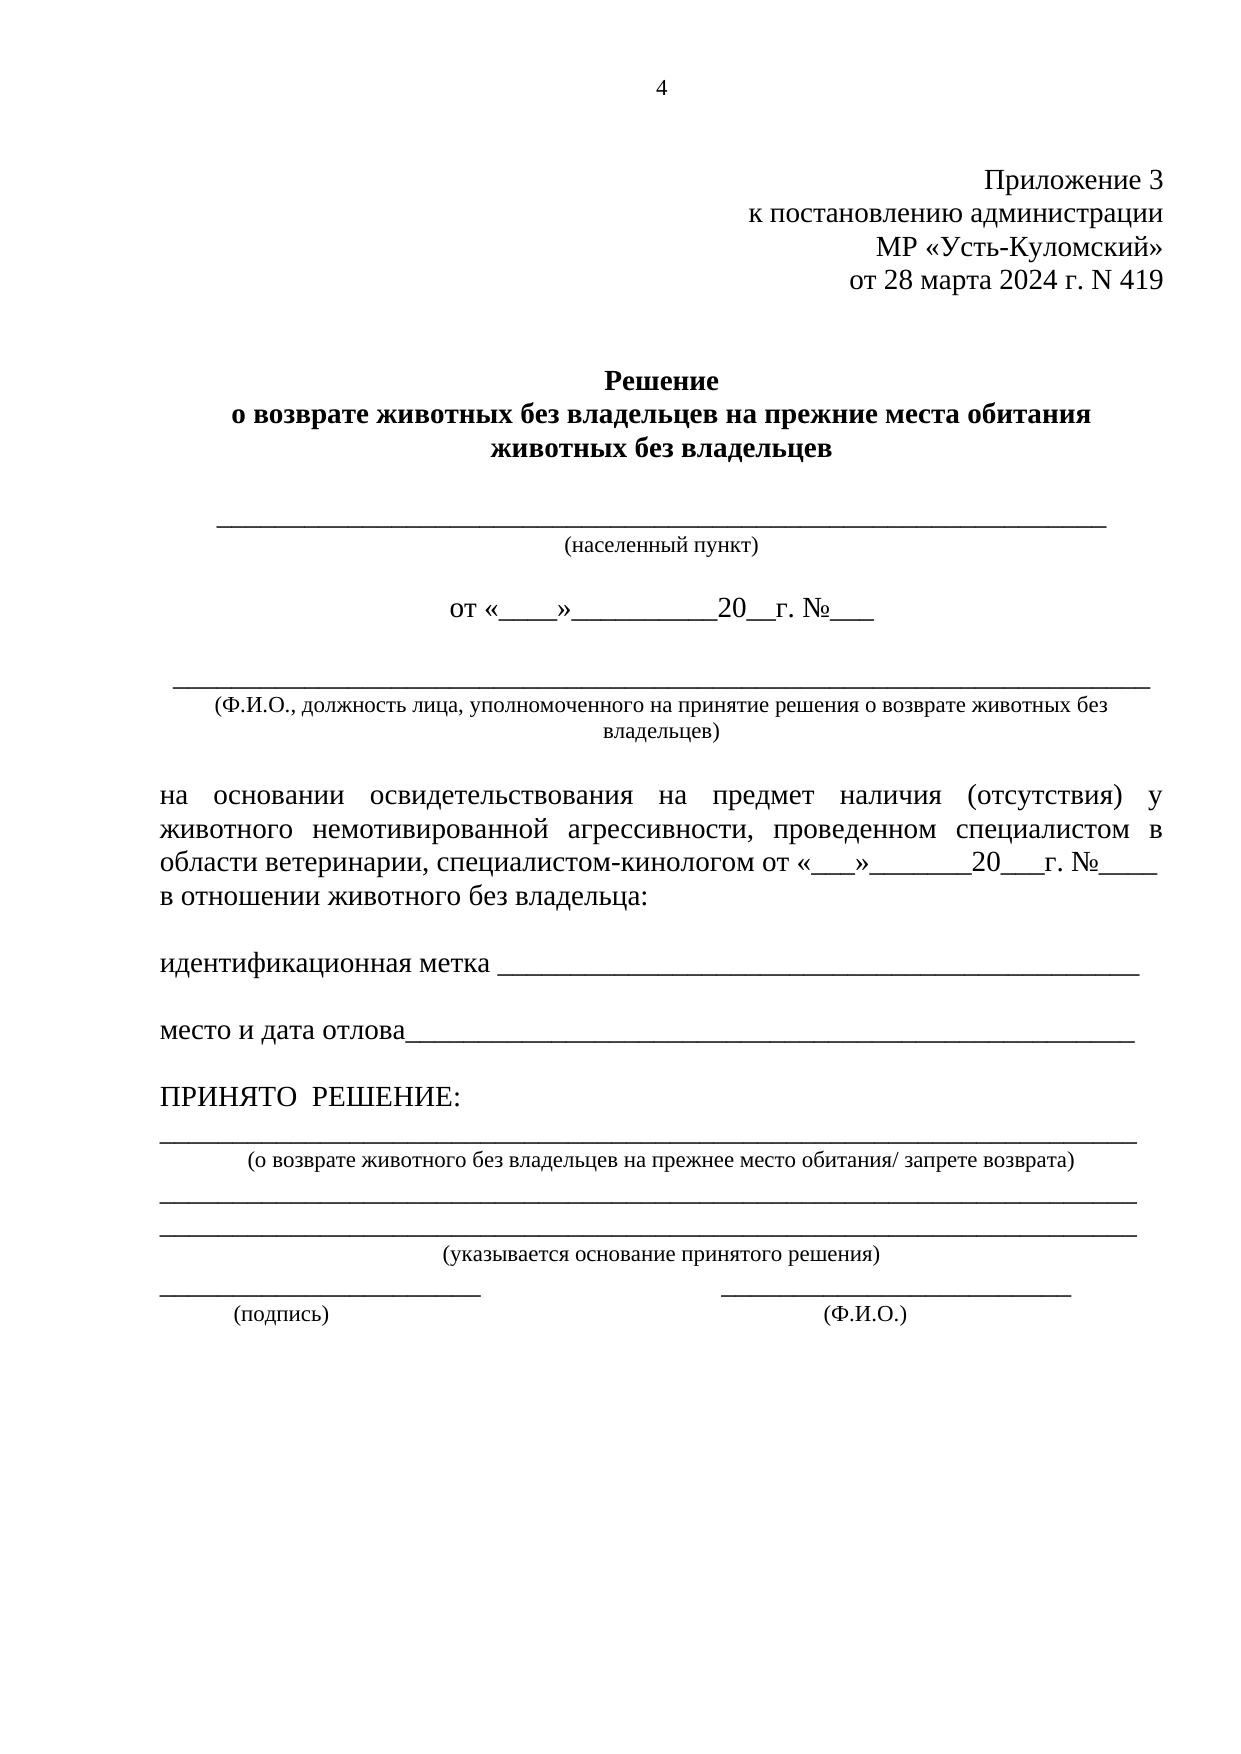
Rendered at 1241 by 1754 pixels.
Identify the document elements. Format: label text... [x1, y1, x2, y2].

text к постановлению администрации [130, 195, 1163, 229]
text Приложение 3 [130, 162, 1163, 195]
text идентификационная метка ____________________________________________ [159, 945, 1163, 979]
text ______________________ ________________________ [159, 1266, 1163, 1300]
text ___________________________________________________________________ [159, 658, 1163, 691]
text Решение [159, 363, 1163, 397]
text ___________________________________________________________________ [159, 1206, 1163, 1240]
text ___________________________________________________________________ [159, 1113, 1163, 1146]
text от «____»__________20__г. №___ [159, 591, 1163, 624]
text (указывается основание принятого решения) [159, 1240, 1163, 1266]
text в отношении животного без владельца: [159, 878, 1163, 912]
text МР «Усть-Куломский» [130, 229, 1163, 262]
text о возврате животных без владельцев на прежние места обитания животных без владельцев [159, 397, 1163, 464]
text (подпись) (Ф.И.О.) [159, 1300, 1163, 1326]
text _____________________________________________________________ [159, 497, 1163, 531]
text (населенный пункт) [159, 531, 1163, 557]
text ___________________________________________________________________ [159, 1173, 1163, 1206]
text ПРИНЯТО РЕШЕНИЕ: [159, 1079, 1163, 1113]
text от 28 марта 2024 г. N 419 [130, 262, 1163, 296]
text (о возврате животного без владельцев на прежнее место обитания/ запрете возврата) [159, 1146, 1163, 1173]
text на основании освидетельствования на предмет наличия (отсутствия) у животного немотивированной агрессивности, проведенном специалистом в области ветеринарии, специалистом-кинологом от «___»_______20___г. №____ [159, 777, 1163, 878]
text (Ф.И.О., должность лица, уполномоченного на принятие решения о возврате животных без владельцев) [159, 691, 1163, 744]
text место и дата отлова__________________________________________________ [159, 1012, 1163, 1046]
